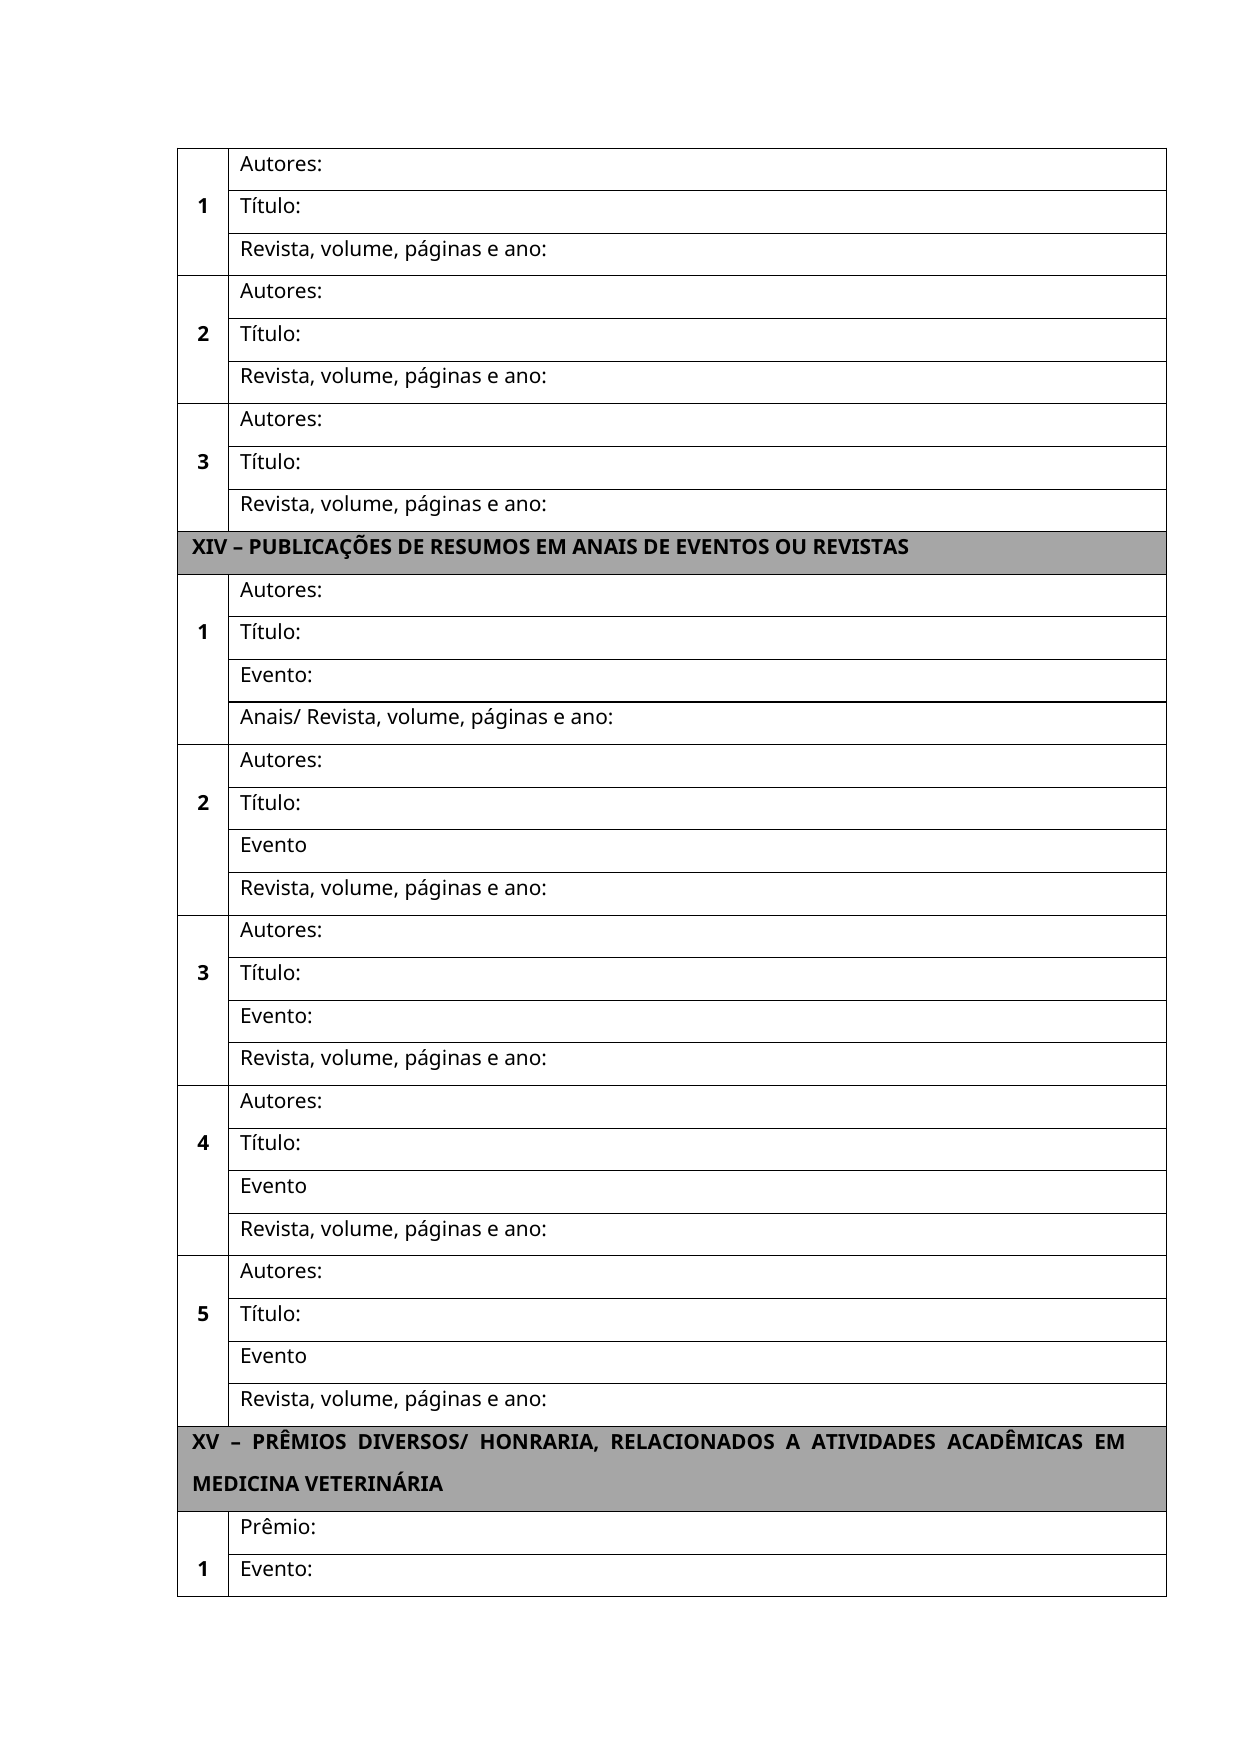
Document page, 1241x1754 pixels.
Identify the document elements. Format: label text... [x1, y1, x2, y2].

table_cell Título: [229, 319, 1166, 361]
table_cell 1 [178, 575, 228, 744]
table_cell Autores: [229, 149, 1166, 190]
table_cell 2 [178, 276, 228, 403]
table_cell 2 [178, 745, 228, 914]
table_cell Autores: [229, 916, 1166, 957]
table_cell Revista, volume, páginas e ano: [229, 490, 1166, 531]
table_cell Título: [229, 1299, 1166, 1341]
table_cell Título: [229, 447, 1166, 488]
table_cell Revista, volume, páginas e ano: [229, 234, 1166, 275]
table_cell Autores: [229, 1086, 1166, 1127]
table_cell 5 [178, 1256, 228, 1426]
table_cell 3 [178, 404, 228, 531]
table_cell XV – PRÊMIOS DIVERSOS/ HONRARIA, RELACIONADOS A ATIVIDADES ACADÊMICAS EM MEDICINA VETERINÁRIA [178, 1427, 1166, 1511]
table_cell Prêmio: [229, 1512, 1166, 1553]
table_cell Evento: [229, 1555, 1166, 1596]
table_cell 1 [178, 1512, 228, 1596]
table_cell Autores: [229, 1256, 1166, 1298]
table_cell Autores: [229, 745, 1166, 787]
table_cell Evento [229, 830, 1166, 872]
table_cell Título: [229, 617, 1166, 659]
table_cell XIV – PUBLICAÇÕES DE RESUMOS EM ANAIS DE EVENTOS OU REVISTAS [178, 532, 1166, 574]
table_cell Anais/ Revista, volume, páginas e ano: [229, 703, 1166, 744]
table_cell Revista, volume, páginas e ano: [229, 1214, 1166, 1255]
table_cell Autores: [229, 404, 1166, 446]
table_cell Título: [229, 191, 1166, 233]
table_cell Evento: [229, 1001, 1166, 1042]
table_cell Revista, volume, páginas e ano: [229, 362, 1166, 403]
table_cell Evento [229, 1342, 1166, 1383]
table_cell Evento [229, 1171, 1166, 1213]
table_cell Título: [229, 788, 1166, 829]
table_cell 3 [178, 916, 228, 1085]
table_cell Título: [229, 1129, 1166, 1170]
table_cell Autores: [229, 276, 1166, 318]
table_cell Autores: [229, 575, 1166, 616]
table_cell Revista, volume, páginas e ano: [229, 873, 1166, 914]
table_cell Revista, volume, páginas e ano: [229, 1384, 1166, 1426]
table_cell Título: [229, 958, 1166, 1000]
table_cell Evento: [229, 660, 1166, 701]
table_cell Revista, volume, páginas e ano: [229, 1043, 1166, 1085]
table_cell 4 [178, 1086, 228, 1255]
table_cell 1 [178, 149, 228, 275]
